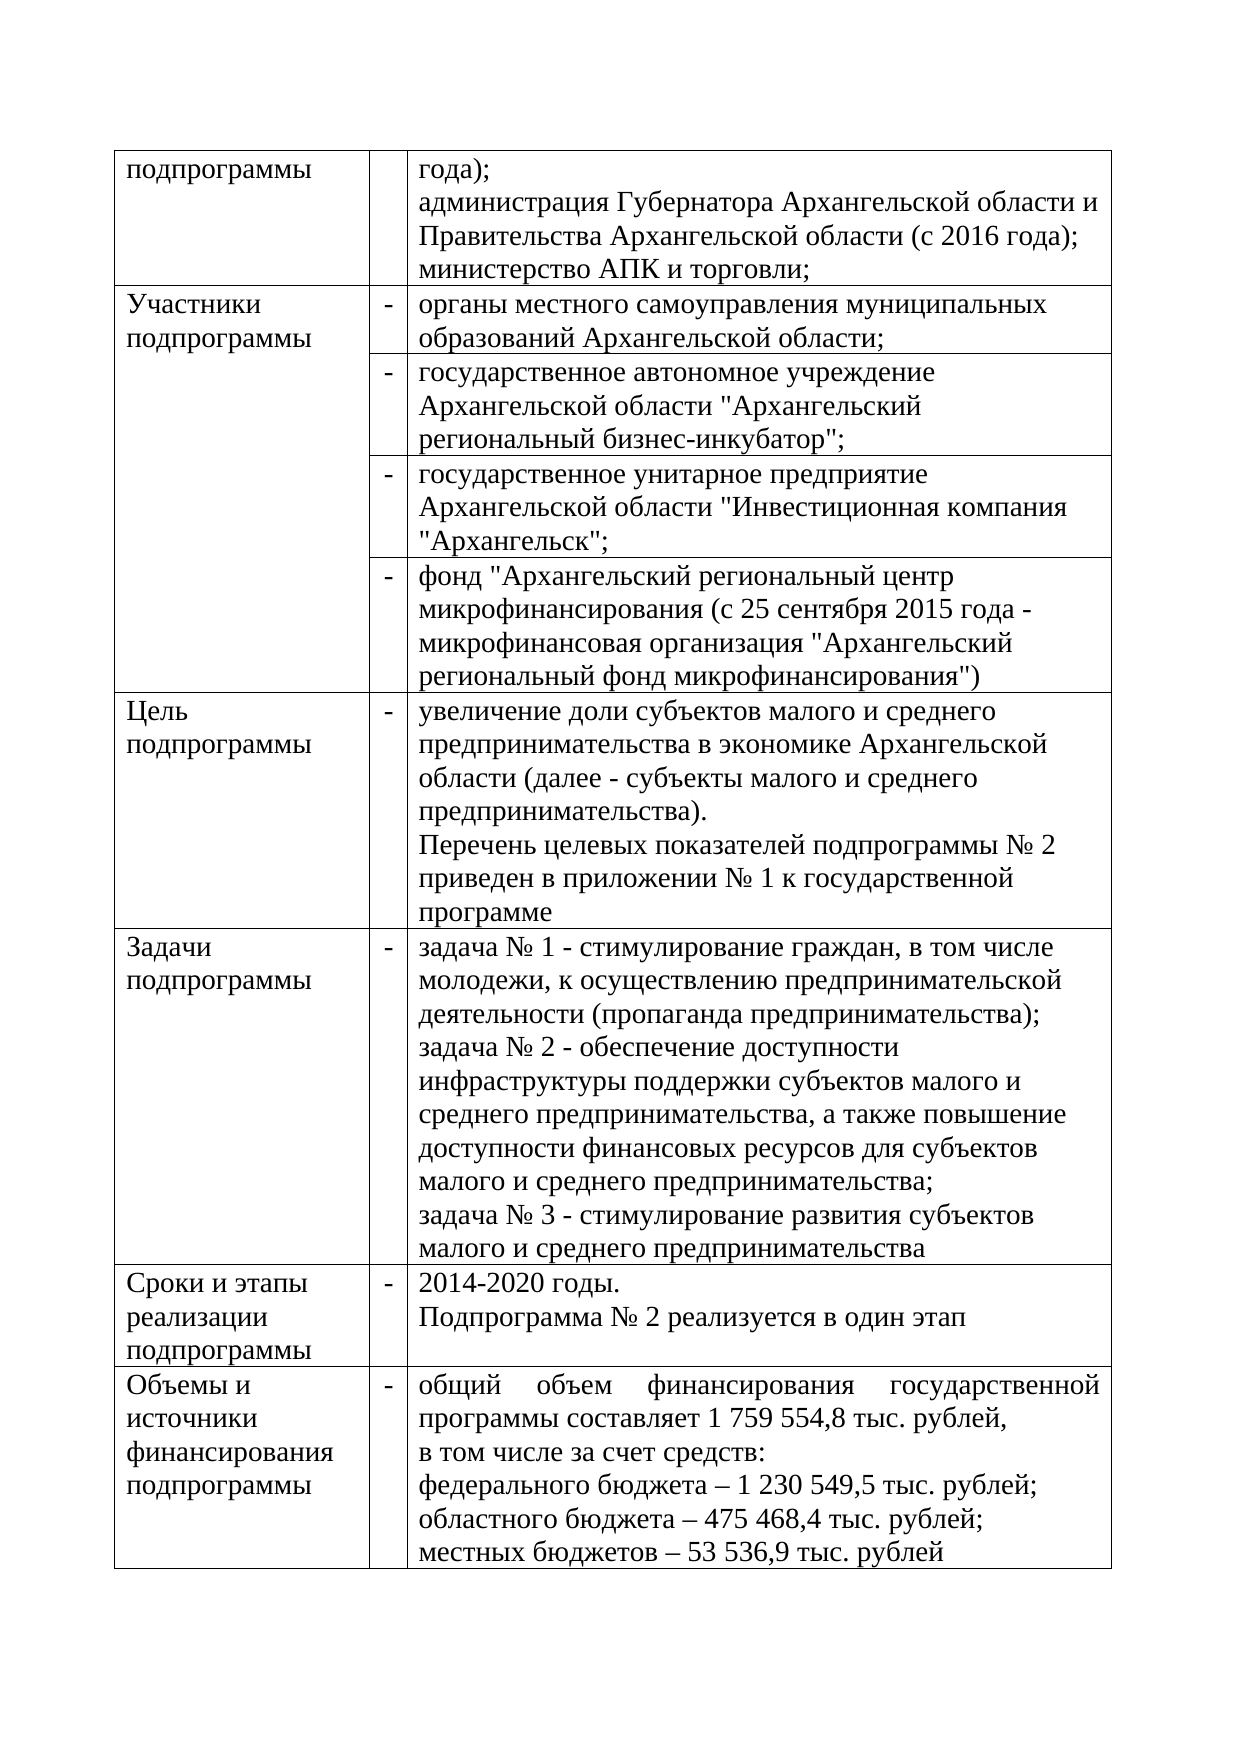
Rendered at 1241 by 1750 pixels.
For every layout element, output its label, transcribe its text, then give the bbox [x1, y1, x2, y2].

table_cell - [370, 286, 407, 353]
table_cell - [370, 558, 407, 692]
table_cell - [370, 1367, 407, 1568]
table_cell органы местного самоуправления муниципальных образований Архангельской области; [408, 286, 1111, 353]
table_cell Цель подпрограммы [115, 693, 369, 928]
table_cell Участники подпрограммы [115, 286, 369, 692]
table_cell Задачи подпрограммы [115, 929, 369, 1264]
table_cell - [370, 1265, 407, 1366]
table_cell задача № 1 - стимулирование граждан, в том числе молодежи, к осуществлению предпринимательской деятельности (пропаганда предпринимательства); задача № 2 - обеспечение доступности инфраструктуры поддержки субъектов малого и среднего предпринимательства, а также повышение доступности финансовых ресурсов для субъектов малого и среднего предпринимательства; задача № 3 - стимулирование развития субъектов малого и среднего предпринимательства [408, 929, 1111, 1264]
table_cell - [370, 929, 407, 1264]
table_cell - [370, 693, 407, 928]
table_cell - [370, 456, 407, 557]
table_cell - [370, 151, 407, 285]
table_cell Сроки и этапы реализации подпрограммы [115, 1265, 369, 1366]
table_cell 2014-2020 годы. Подпрограмма № 2 реализуется в один этап [408, 1265, 1111, 1366]
table_cell фонд "Архангельский региональный центр микрофинансирования (с 25 сентября 2015 года - микрофинансовая организация "Архангельский региональный фонд микрофинансирования") [408, 558, 1111, 692]
table_cell государственное унитарное предприятие Архангельской области "Инвестиционная компания "Архангельск"; [408, 456, 1111, 557]
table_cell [115, 151, 369, 285]
table_cell общий объем финансирования государственной программы составляет 1 759 554,8 тыс. рублей, в том числе за счет средств: федерального бюджета – 1 230 549,5 тыс. рублей; областного бюджета – 475 468,4 тыс. рублей; местных бюджетов – 53 536,9 тыс. рублей [408, 1367, 1111, 1568]
table_cell Объемы и источники финансирования подпрограммы [115, 1367, 369, 1568]
table_cell государственное автономное учреждение Архангельской области "Архангельский региональный бизнес-инкубатор"; [408, 354, 1111, 455]
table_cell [408, 151, 1111, 285]
table_cell - [370, 354, 407, 455]
table_cell увеличение доли субъектов малого и среднего предпринимательства в экономике Архангельской области (далее - субъекты малого и среднего предпринимательства). Перечень целевых показателей подпрограммы № 2 приведен в приложении № 1 к государственной программе [408, 693, 1111, 928]
